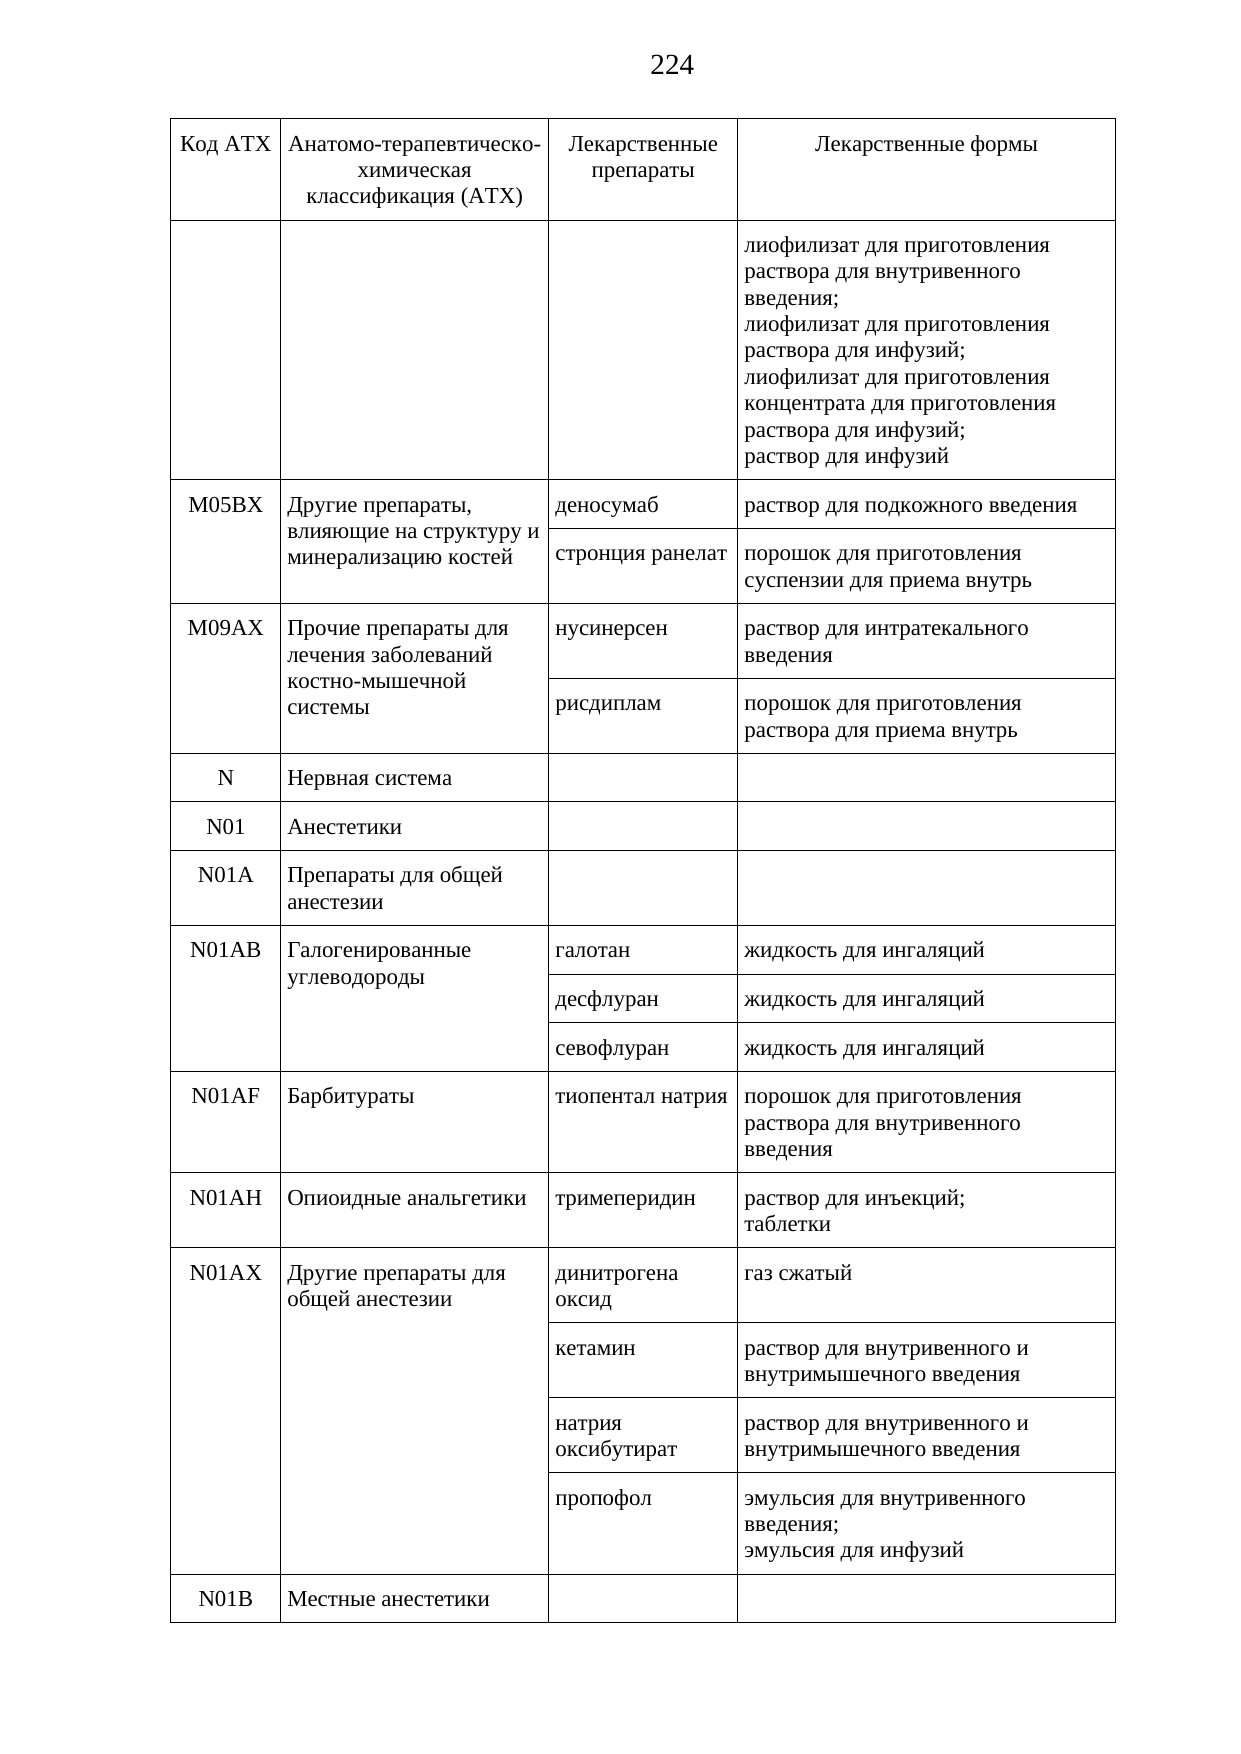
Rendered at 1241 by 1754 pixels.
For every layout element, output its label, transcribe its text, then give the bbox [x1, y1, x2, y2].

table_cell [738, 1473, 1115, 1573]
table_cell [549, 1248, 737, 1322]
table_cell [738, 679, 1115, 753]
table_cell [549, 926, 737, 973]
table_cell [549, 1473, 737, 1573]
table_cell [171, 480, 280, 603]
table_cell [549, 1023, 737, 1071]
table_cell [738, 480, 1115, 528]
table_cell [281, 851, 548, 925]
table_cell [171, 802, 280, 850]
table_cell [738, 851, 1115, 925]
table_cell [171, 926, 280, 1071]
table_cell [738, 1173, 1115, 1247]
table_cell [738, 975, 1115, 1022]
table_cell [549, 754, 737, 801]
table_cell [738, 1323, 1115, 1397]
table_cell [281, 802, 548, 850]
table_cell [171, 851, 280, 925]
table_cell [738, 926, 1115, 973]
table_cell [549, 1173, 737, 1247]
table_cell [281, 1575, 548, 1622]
table_header Лекарственные формы [738, 119, 1115, 219]
table_header Лекарственные препараты [549, 119, 737, 219]
table_header Анатомо-терапевтическо-химическая классификация (АТХ) [281, 119, 548, 219]
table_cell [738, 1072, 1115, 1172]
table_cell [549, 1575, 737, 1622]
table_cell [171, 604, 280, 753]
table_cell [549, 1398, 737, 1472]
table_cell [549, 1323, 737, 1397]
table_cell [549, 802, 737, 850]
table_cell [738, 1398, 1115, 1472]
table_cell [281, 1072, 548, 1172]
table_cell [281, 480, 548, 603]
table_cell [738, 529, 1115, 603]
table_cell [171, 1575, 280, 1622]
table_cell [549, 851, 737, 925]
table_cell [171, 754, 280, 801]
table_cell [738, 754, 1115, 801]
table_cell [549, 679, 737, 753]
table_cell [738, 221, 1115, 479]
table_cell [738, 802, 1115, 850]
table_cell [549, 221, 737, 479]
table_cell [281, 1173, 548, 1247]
table_header Код АТХ [171, 119, 280, 219]
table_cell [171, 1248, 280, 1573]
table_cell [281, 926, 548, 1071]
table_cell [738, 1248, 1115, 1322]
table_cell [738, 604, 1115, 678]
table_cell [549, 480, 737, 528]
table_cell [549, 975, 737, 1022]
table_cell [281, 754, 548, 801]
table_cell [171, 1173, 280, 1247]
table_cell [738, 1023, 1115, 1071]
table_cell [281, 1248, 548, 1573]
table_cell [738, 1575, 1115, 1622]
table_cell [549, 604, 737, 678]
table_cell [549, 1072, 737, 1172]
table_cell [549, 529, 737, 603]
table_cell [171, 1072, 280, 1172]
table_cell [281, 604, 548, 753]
